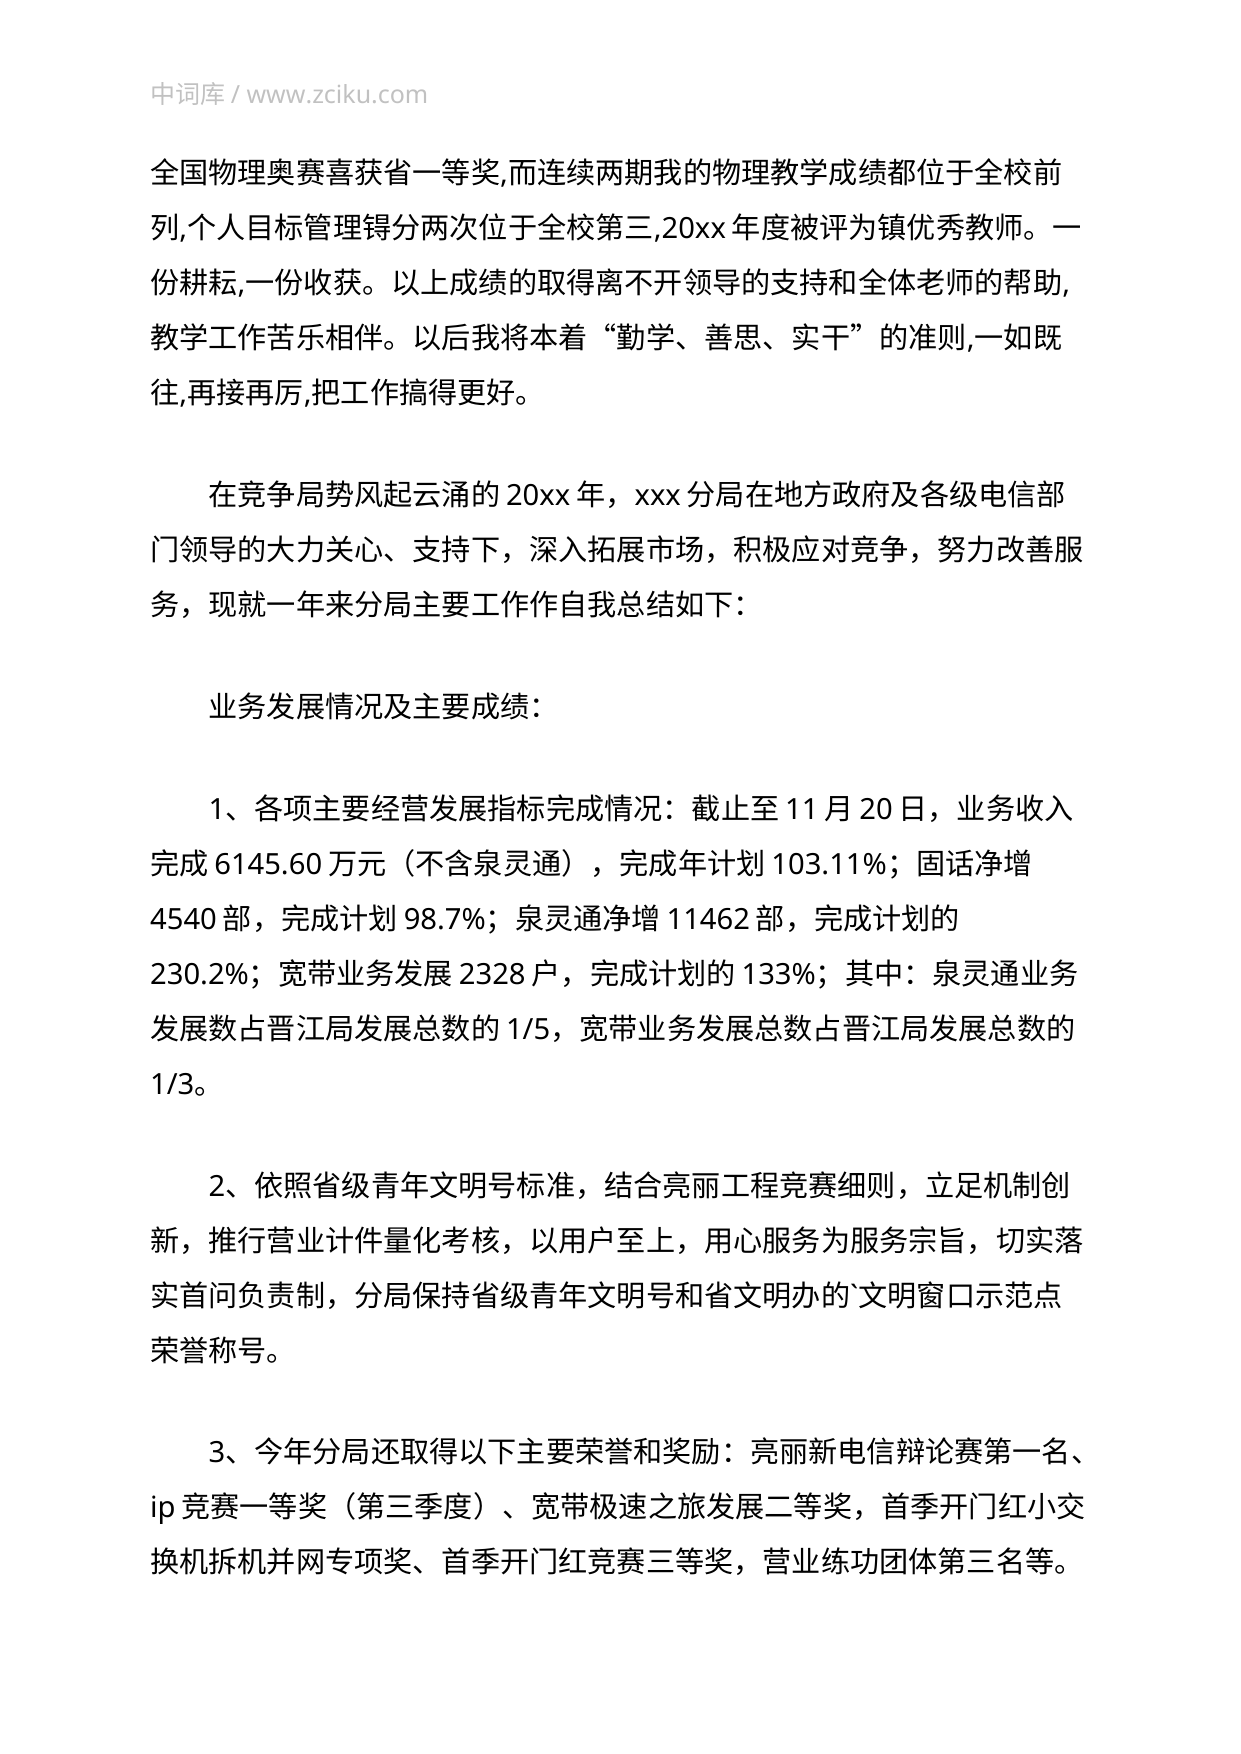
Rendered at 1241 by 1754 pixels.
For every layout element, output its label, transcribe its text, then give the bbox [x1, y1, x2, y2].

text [150, 150, 1090, 412]
text 1、各项主要经营发展指标完成情况：截止至11月20日，业务收入完成6145.60万元（不含泉灵通），完成年计划103.11%；固话净增4540部，完成计划98.7%；泉灵通净增11462部，完成计划的230.2%；宽带业务发展2328户，完成计划的133%；其中：泉灵通业务发展数占晋江局发展总数的1/5，宽带业务发展总数占晋江局发展总数的1/3。 [150, 785, 1090, 1103]
text 2、依照省级青年文明号标准，结合亮丽工程竞赛细则，立足机制创新，推行营业计件量化考核，以用户至上，用心服务为服务宗旨，切实落实首问负责制，分局保持省级青年文明号和省文明办的`文明窗口示范点荣誉称号。 [150, 1162, 1090, 1369]
text 业务发展情况及主要成绩： [150, 684, 1090, 726]
text 在竞争局势风起云涌的20xx年，xxx分局在地方政府及各级电信部门领导的大力关心、支持下，深入拓展市场，积极应对竞争，努力改善服务，现就一年来分局主要工作作自我总结如下： [150, 472, 1090, 624]
text 3、今年分局还取得以下主要荣誉和奖励：亮丽新电信辩论赛第一名、ip竞赛一等奖（第三季度）、宽带极速之旅发展二等奖，首季开门红小交换机拆机并网专项奖、首季开门红竞赛三等奖，营业练功团体第三名等。 [150, 1429, 1090, 1581]
